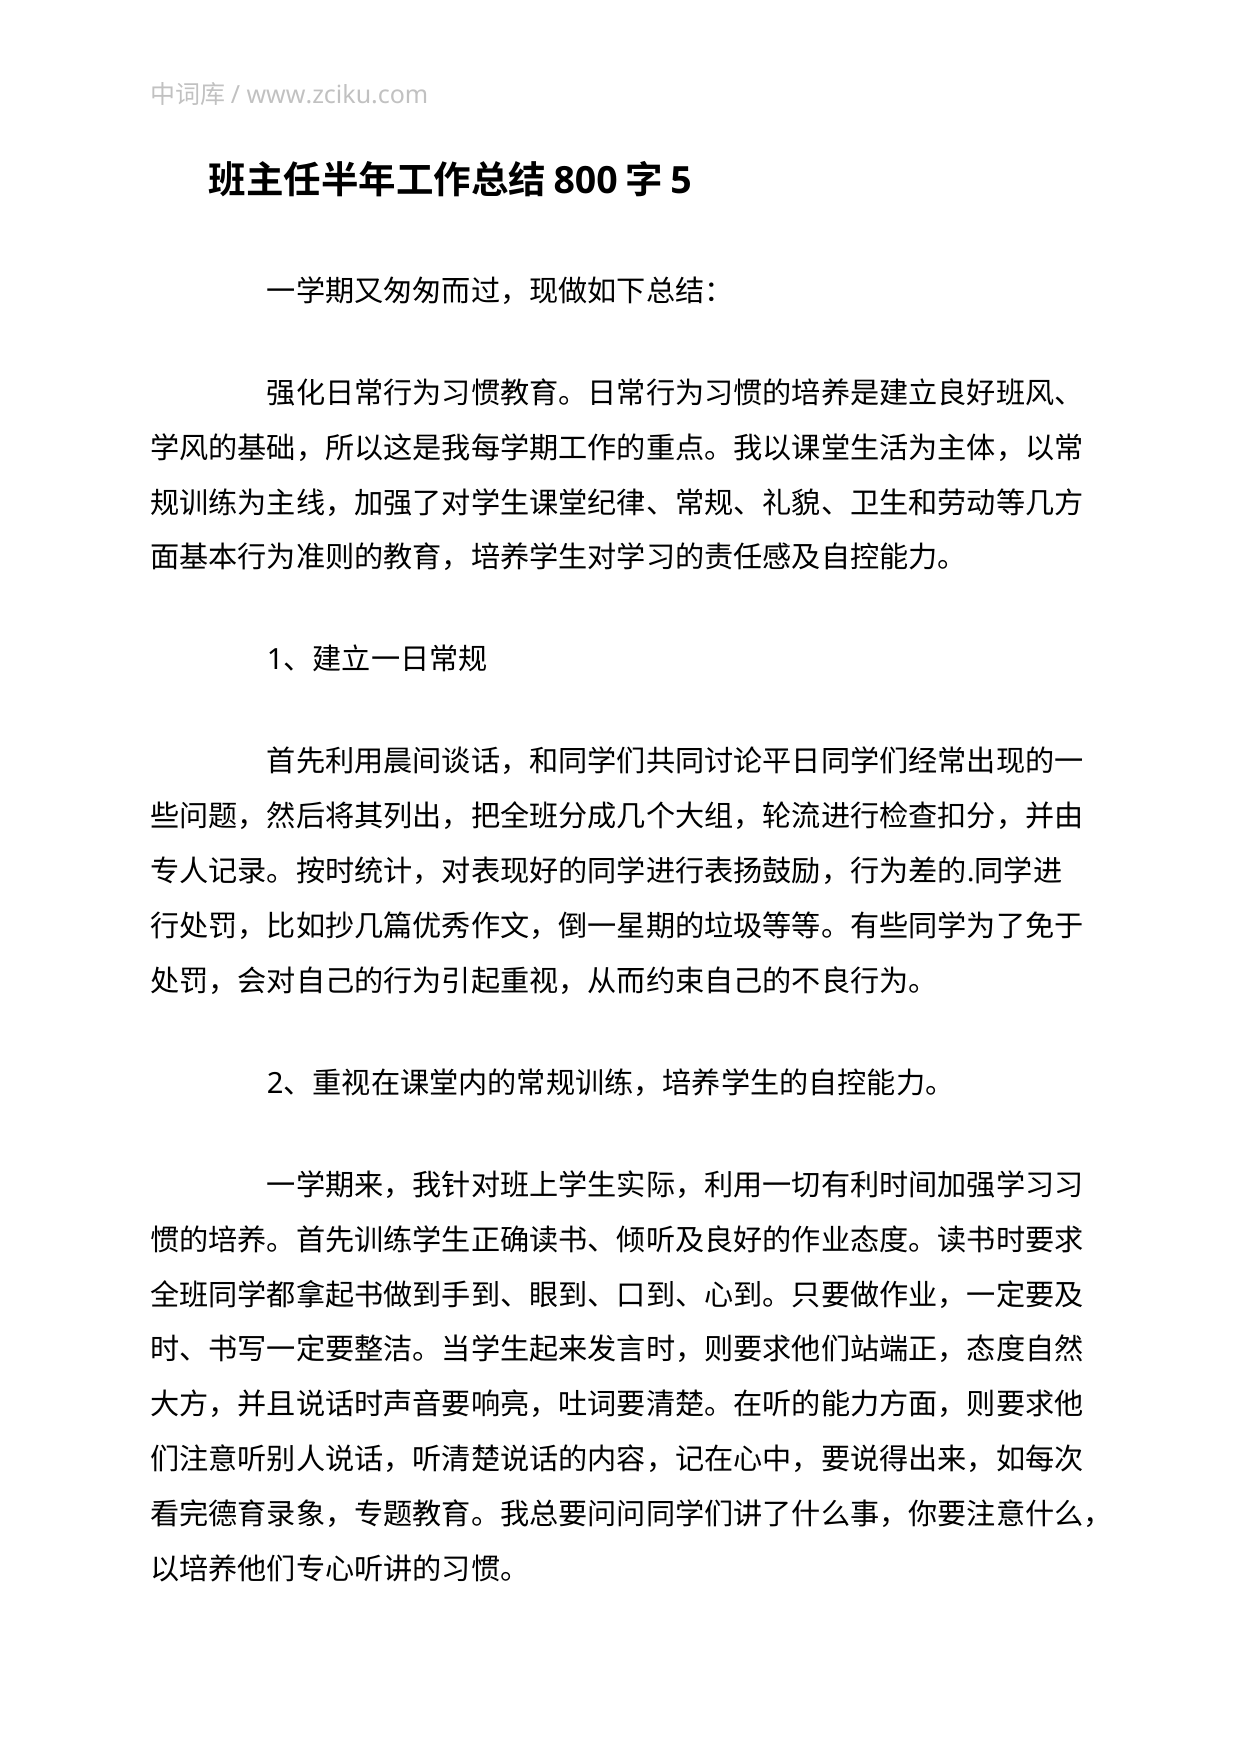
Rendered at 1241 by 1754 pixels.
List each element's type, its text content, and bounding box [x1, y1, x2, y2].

text 强化日常行为习惯教育。日常行为习惯的培养是建立良好班风、学风的基础，所以这是我每学期工作的重点。我以课堂生活为主体，以常规训练为主线，加强了对学生课堂纪律、常规、礼貌、卫生和劳动等几方面基本行为准则的教育，培养学生对学习的责任感及自控能力。 [150, 369, 1090, 576]
text 2、重视在课堂内的常规训练，培养学生的自控能力。 [150, 1059, 1090, 1102]
text 首先利用晨间谈话，和同学们共同讨论平日同学们经常出现的一些问题，然后将其列出，把全班分成几个大组，轮流进行检查扣分，并由专人记录。按时统计，对表现好的同学进行表扬鼓励，行为差的.同学进行处罚，比如抄几篇优秀作文，倒一星期的垃圾等等。有些同学为了免于处罚，会对自己的行为引起重视，从而约束自己的不良行为。 [150, 738, 1090, 1000]
text 班主任半年工作总结800字5 [150, 150, 1090, 204]
text 一学期又匆匆而过，现做如下总结： [150, 268, 1090, 310]
text 一学期来，我针对班上学生实际，利用一切有利时间加强学习习惯的培养。首先训练学生正确读书、倾听及良好的作业态度。读书时要求全班同学都拿起书做到手到、眼到、口到、心到。只要做作业，一定要及时、书写一定要整洁。当学生起来发言时，则要求他们站端正，态度自然大方，并且说话时声音要响亮，吐词要清楚。在听的能力方面，则要求他们注意听别人说话，听清楚说话的内容，记在心中，要说得出来，如每次看完德育录象，专题教育。我总要问问同学们讲了什么事，你要注意什么，以培养他们专心听讲的习惯。 [150, 1161, 1090, 1588]
text 1、建立一日常规 [150, 636, 1090, 678]
